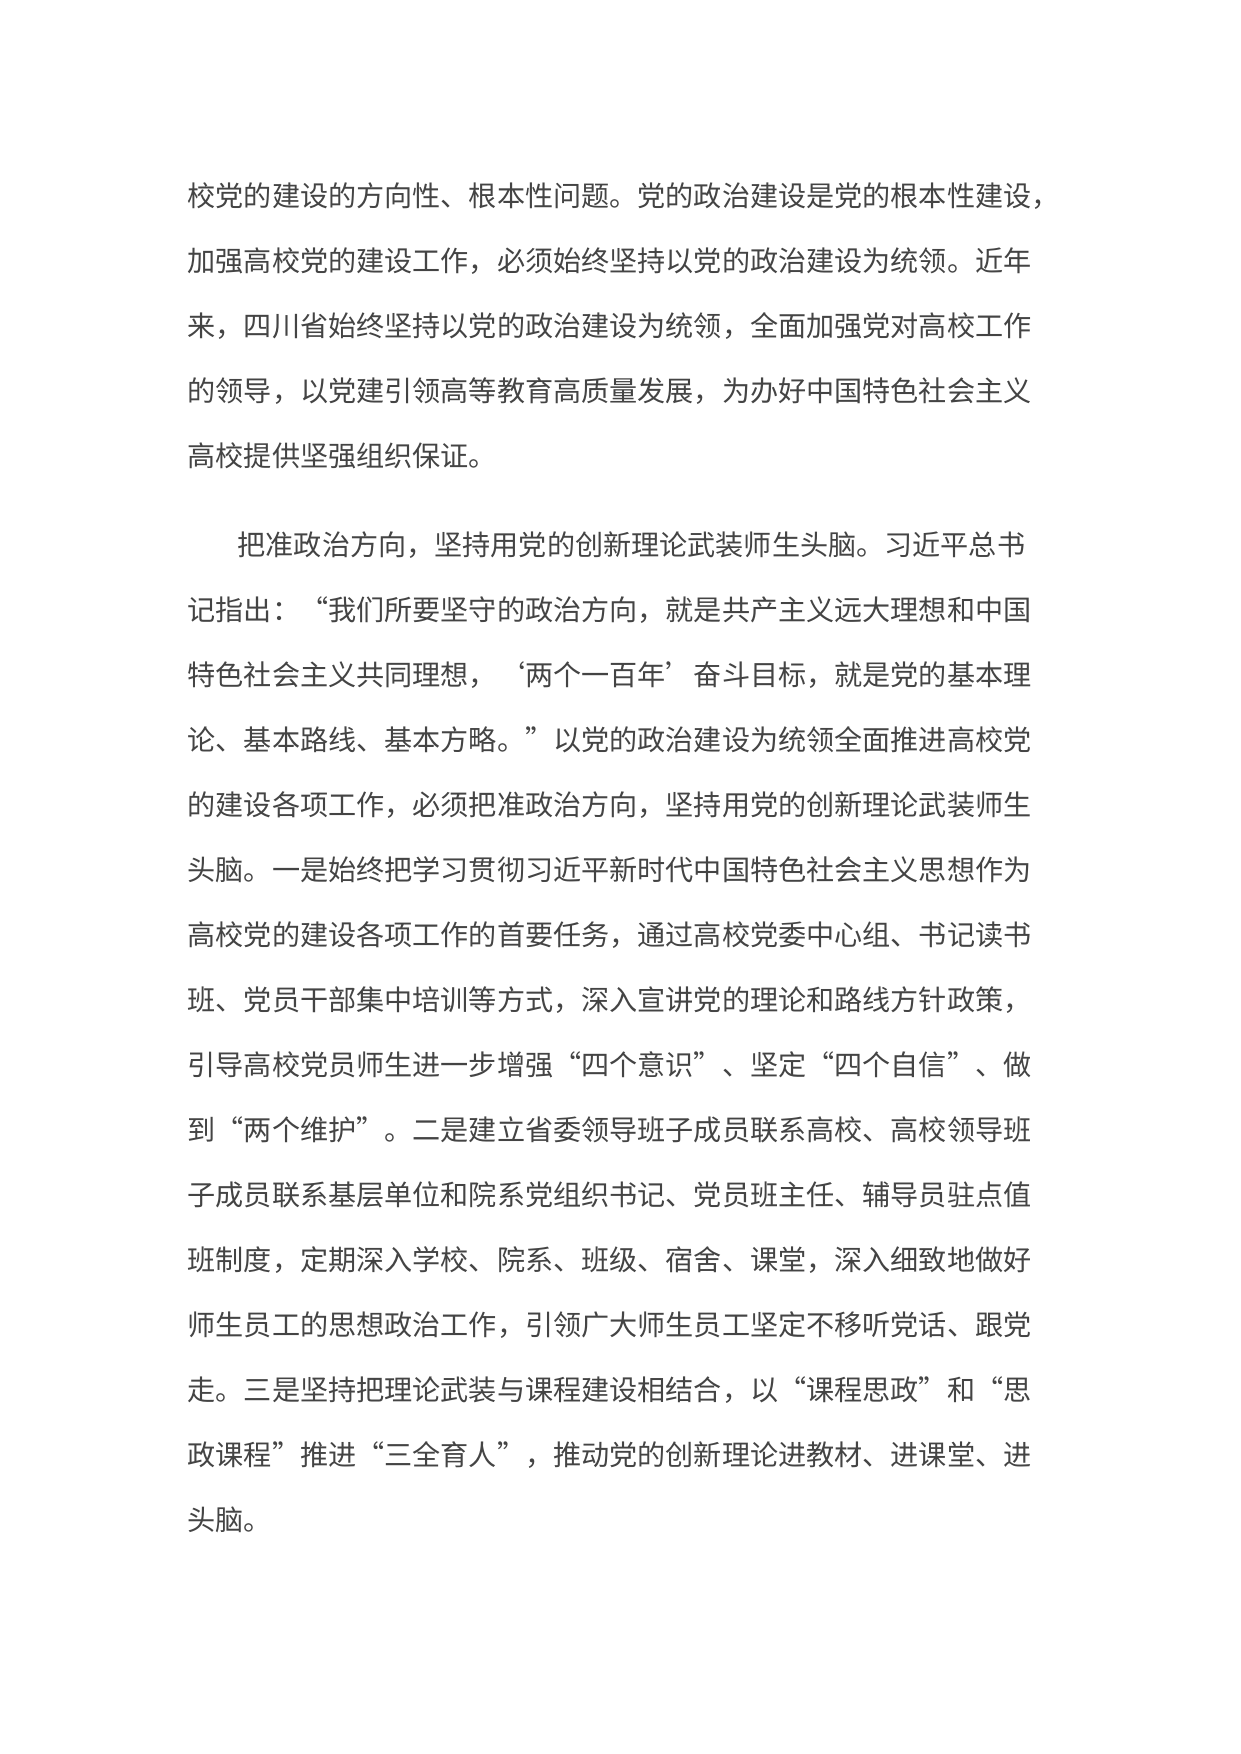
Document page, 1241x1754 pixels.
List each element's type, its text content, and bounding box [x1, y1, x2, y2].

text 把准政治方向，坚持用党的创新理论武装师生头脑。习近平总书记指出：“我们所要坚守的政治方向，就是共产主义远大理想和中国特色社会主义共同理想，‘两个一百年’奋斗目标，就是党的基本理论、基本路线、基本方略。”以党的政治建设为统领全面推进高校党的建设各项工作，必须把准政治方向，坚持用党的创新理论武装师生头脑。一是始终把学习贯彻习近平新时代中国特色社会主义思想作为高校党的建设各项工作的首要任务，通过高校党委中心组、书记读书班、党员干部集中培训等方式，深入宣讲党的理论和路线方针政策，引导高校党员师生进一步增强“四个意识”、坚定“四个自信”、做到“两个维护”。二是建立省委领导班子成员联系高校、高校领导班子成员联系基层单位和院系党组织书记、党员班主任、辅导员驻点值班制度，定期深入学校、院系、班级、宿舍、课堂，深入细致地做好师生员工的思想政治工作，引领广大师生员工坚定不移听党话、跟党走。三是坚持把理论武装与课程建设相结合，以“课程思政”和“思政课程”推进“三全育人”，推动党的创新理论进教材、进课堂、进头脑。 [187, 510, 1053, 1550]
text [187, 162, 1053, 487]
